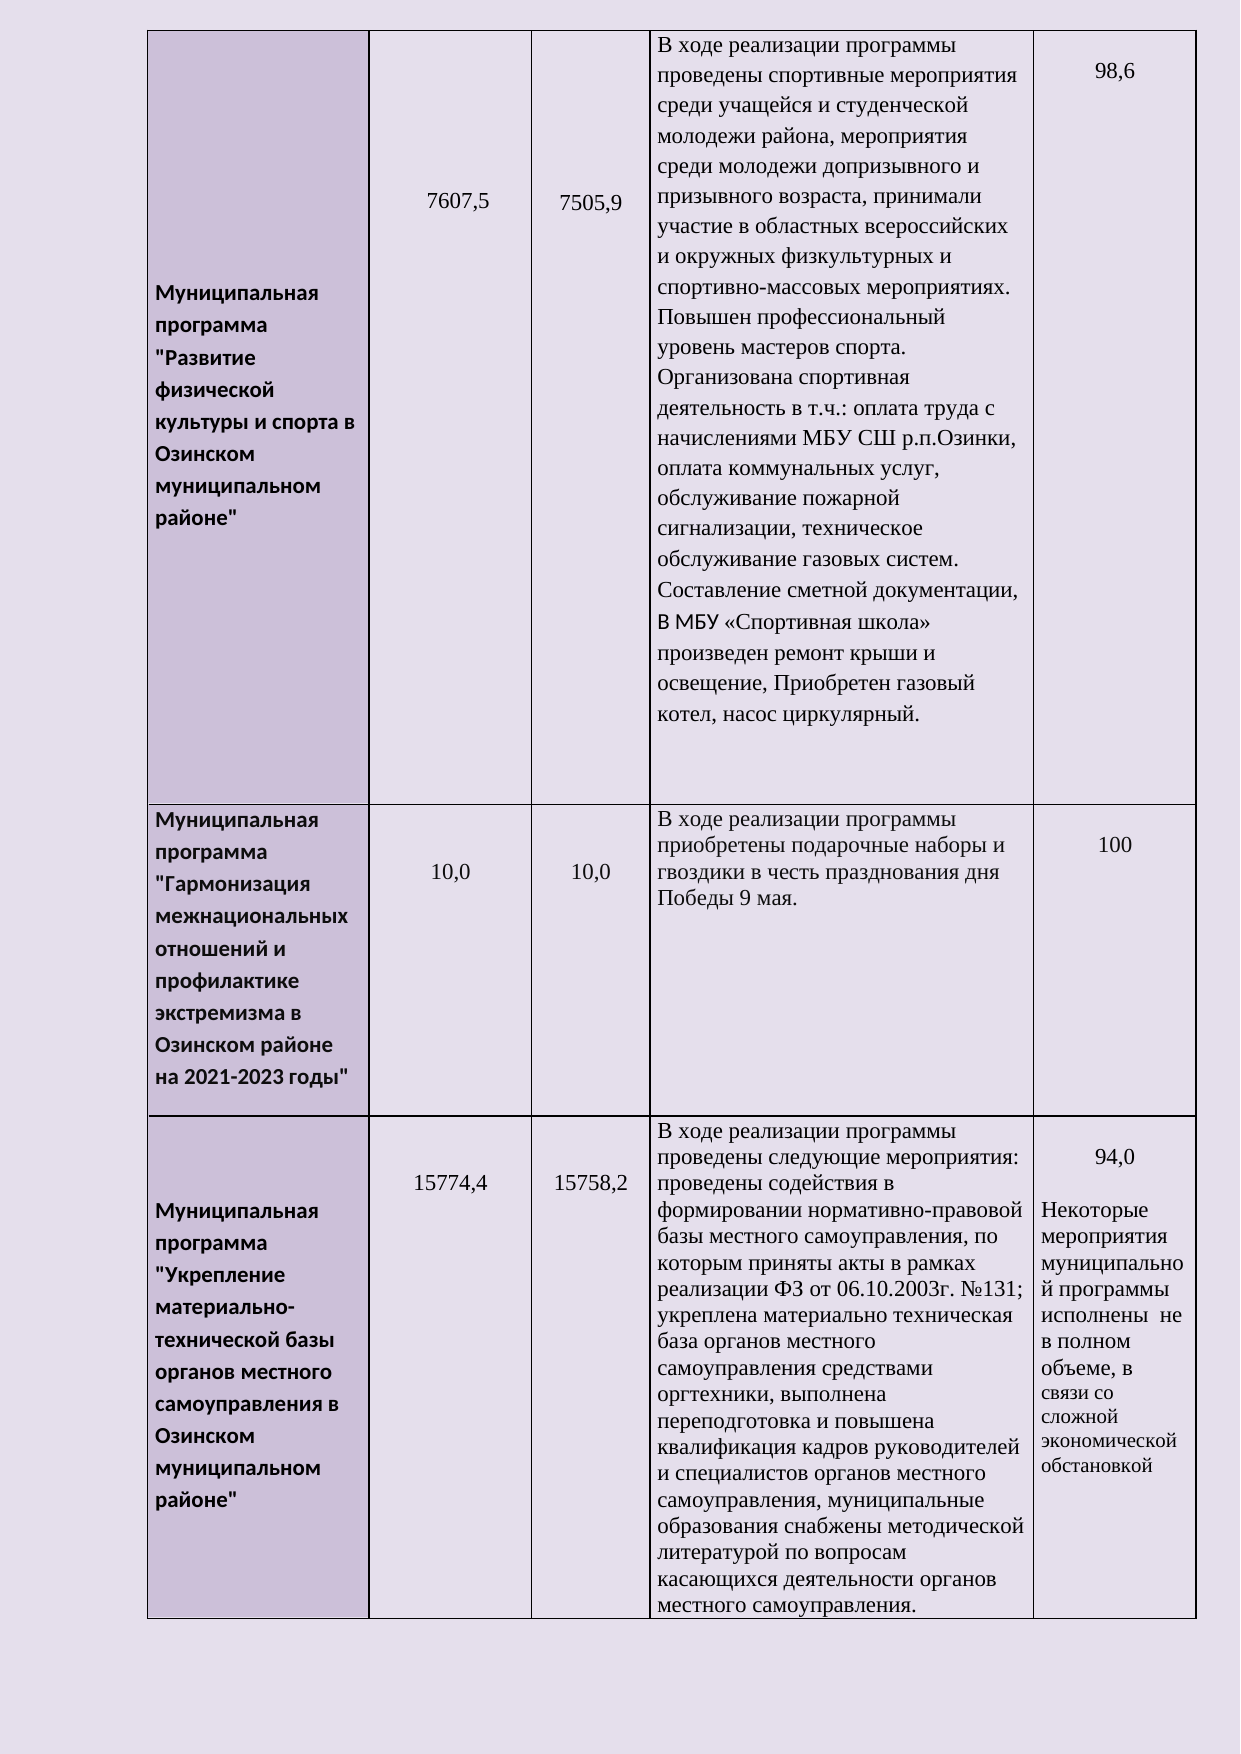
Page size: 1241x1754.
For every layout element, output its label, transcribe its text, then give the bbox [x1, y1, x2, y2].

table_cell 10,0 [370, 805, 531, 1115]
table_cell 15774,4 [370, 1117, 531, 1617]
table_cell 100 [1034, 805, 1195, 1115]
table_cell 10,0 [532, 805, 649, 1115]
table_cell В ходе реализации программы приобретены подарочные наборы и гвоздики в честь празднования дня Победы 9 мая. [651, 805, 1033, 1115]
table_cell 7607,5 [370, 31, 531, 803]
table_cell В ходе реализации программы проведены спортивные мероприятия среди учащейся и студенческой молодежи района, мероприятия среди молодежи допризывного и призывного возраста, принимали участие в областных всероссийских и окружных физкультурных и спортивно-массовых мероприятиях. Повышен профессиональный уровень мастеров спорта. Организована спортивная деятельность в т.ч.: оплата труда с начислениями МБУ СШ р.п.Озинки, оплата коммунальных услуг, обслуживание пожарной сигнализации, техническое обслуживание газовых систем. Составление сметной документации, В МБУ «Спортивная школа» произведен ремонт крыши и освещение, Приобретен газовый котел, насос циркулярный. [651, 31, 1033, 803]
table_cell 98,6 [1034, 31, 1195, 803]
table_cell Муниципальная программа "Укрепление материально-технической базы органов местного самоуправления в Озинском муниципальном районе" [148, 1116, 368, 1617]
table_cell 94,0 Некоторые мероприятия муниципальной программы исполнены не в полном объеме, в связи со сложной экономической обстановкой [1034, 1117, 1195, 1617]
table_cell 7505,9 [532, 31, 649, 803]
table_cell В ходе реализации программы проведены следующие мероприятия: проведены содействия в формировании нормативно-правовой базы местного самоуправления, по которым приняты акты в рамках реализации ФЗ от 06.10.2003г. №131; укреплена материально техническая база органов местного самоуправления средствами оргтехники, выполнена переподготовка и повышена квалификация кадров руководителей и специалистов органов местного самоуправления, муниципальные образования снабжены методической литературой по вопросам касающихся деятельности органов местного самоуправления. [651, 1117, 1033, 1617]
table_cell Муниципальная программа "Развитие физической культуры и спорта в Озинском муниципальном районе" [148, 31, 368, 803]
table_cell 15758,2 [532, 1117, 649, 1617]
table_cell Муниципальная программа "Гармонизация межнациональных отношений и профилактике экстремизма в Озинском районе на 2021-2023 годы" [148, 805, 368, 1115]
